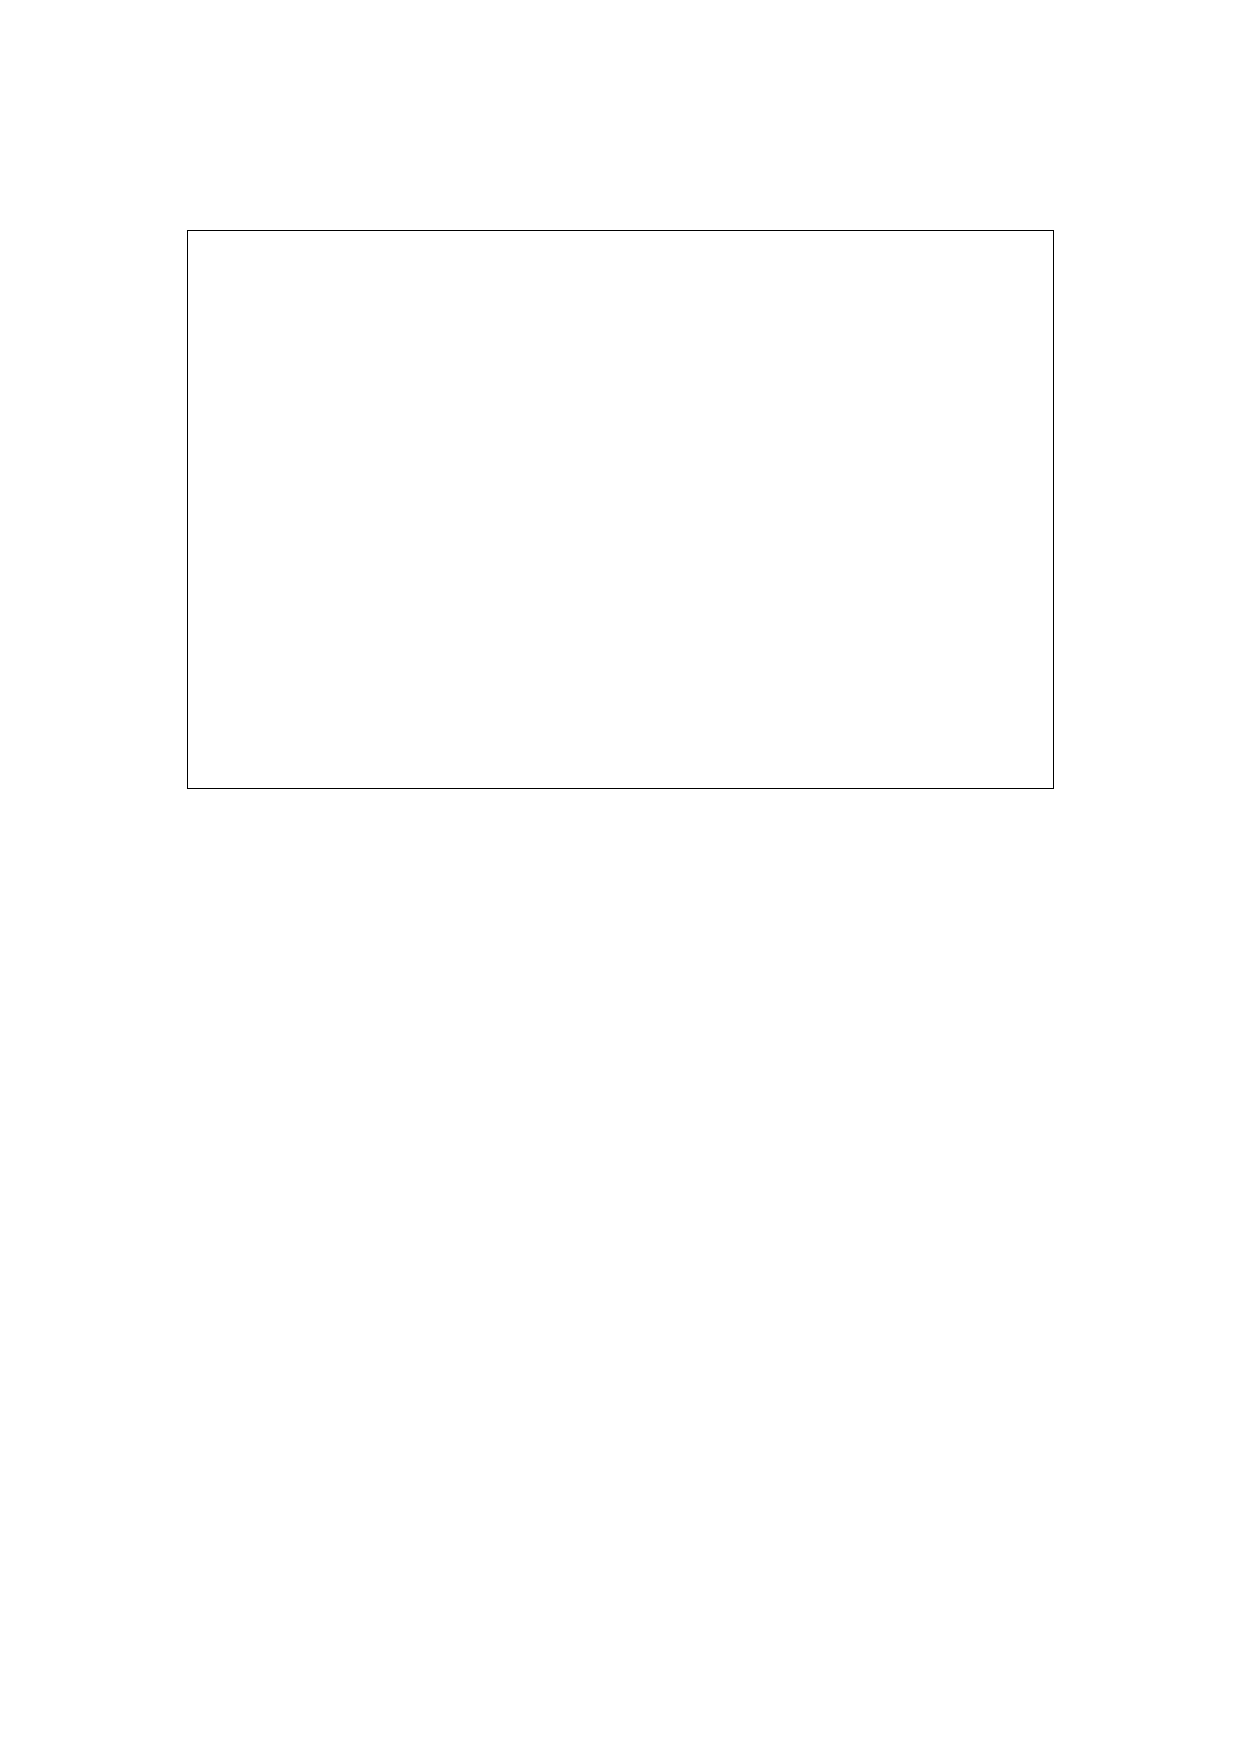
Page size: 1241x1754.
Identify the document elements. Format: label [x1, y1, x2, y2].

table_cell [188, 231, 1053, 788]
